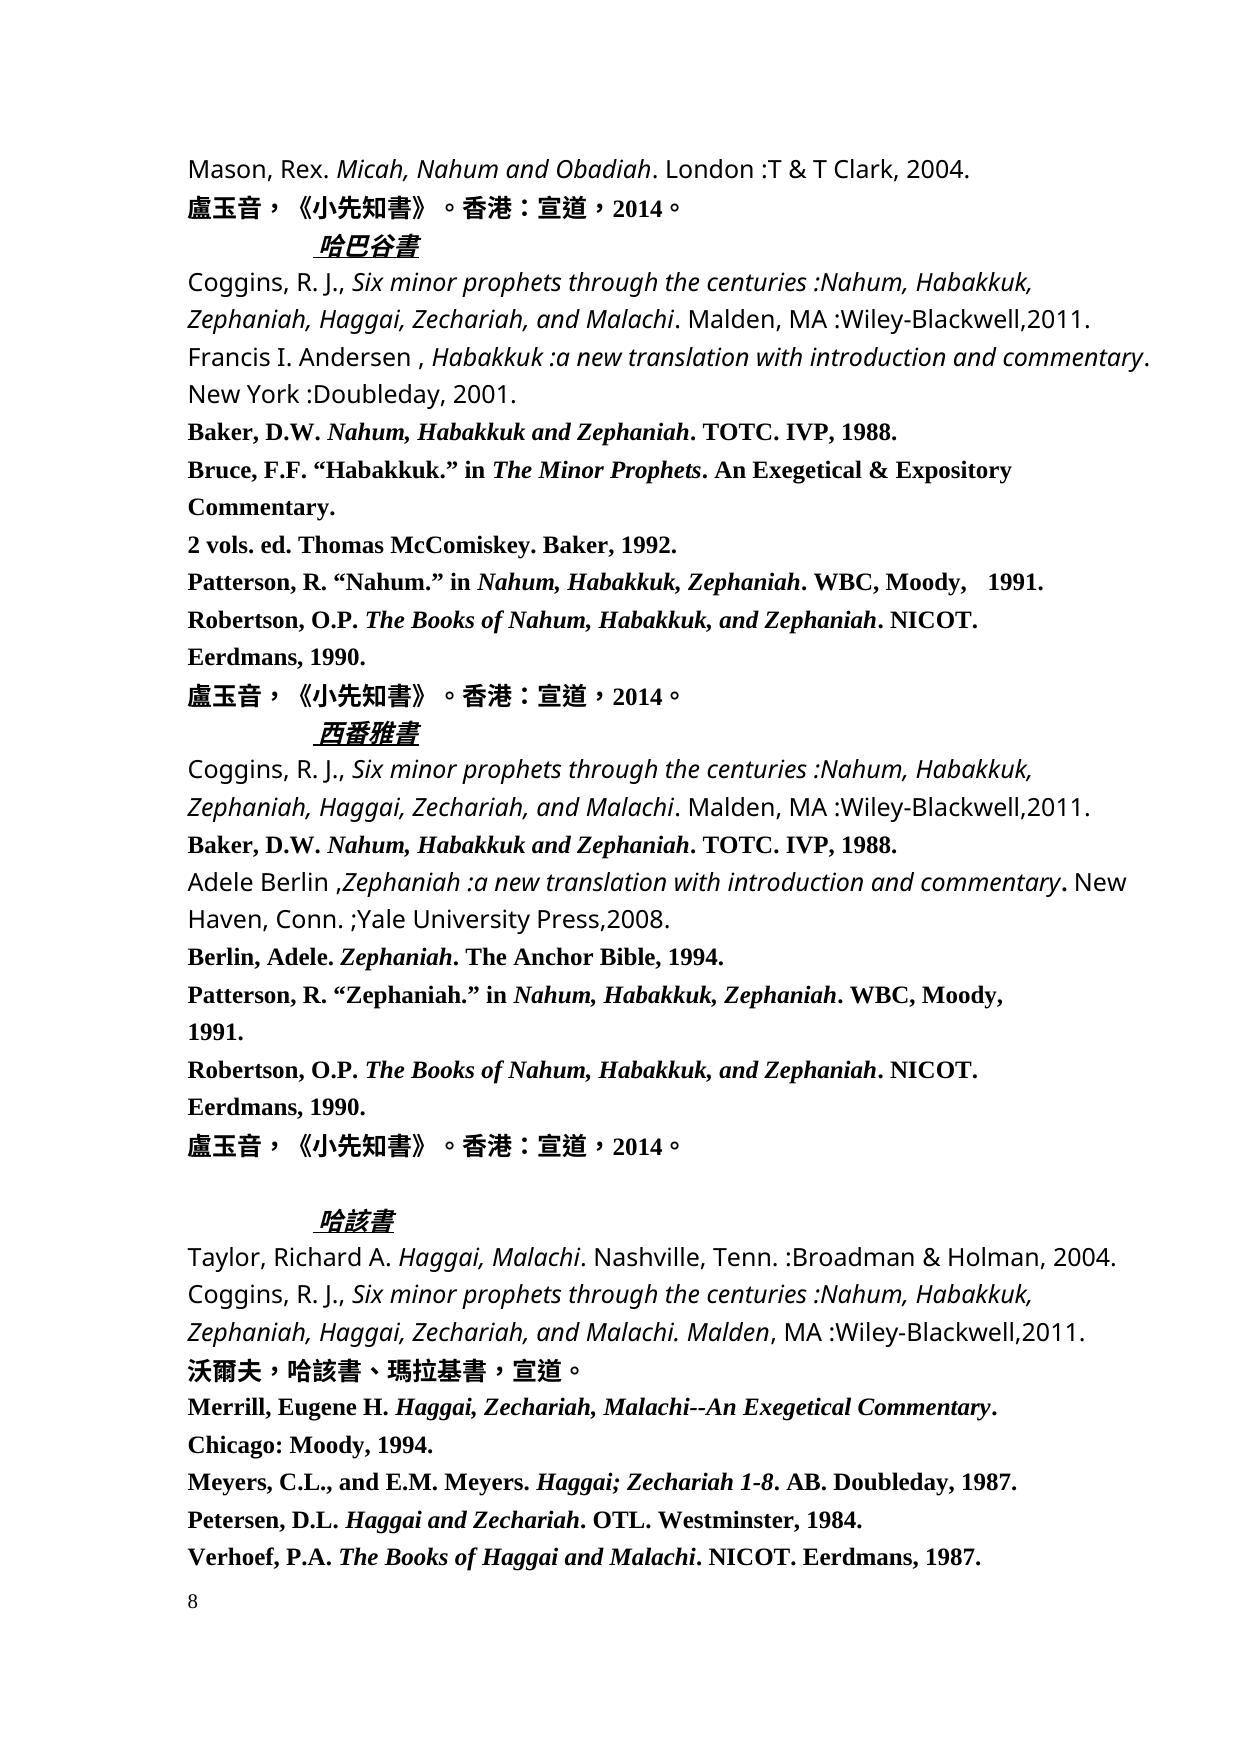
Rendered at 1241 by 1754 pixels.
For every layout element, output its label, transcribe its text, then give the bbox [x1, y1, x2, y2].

text : Moody, 1994. [187, 1425, 1065, 1463]
text 盧玉音，《小先知書》。香港：宣道，2014。 [162, 188, 1165, 225]
text Patterson, R. “Zephaniah.” in Nahum, Habakkuk, Zephaniah. WBC, Moody, 1991. [187, 975, 1053, 1050]
text Petersen, D.L. Haggai and Zechariah. OTL. , 1984. [187, 1500, 1165, 1538]
text Baker, D.W. Nahum, Habakkuk and Zephaniah. TOTC. IVP, 1988. [187, 413, 1165, 450]
text 哈巴谷書 [187, 225, 1165, 263]
text Merrill, Eugene H. Haggai, Zechariah, Malachi--An Exegetical Commentary. [187, 1388, 1065, 1425]
text 沃爾夫，哈該書、瑪拉基書，宣道。 [187, 1350, 1165, 1388]
text Mason, Rex. Micah, Nahum and Obadiah. London :T & T Clark, 2004. [187, 150, 1065, 188]
text 西番雅書 [187, 713, 1165, 750]
text Bruce, F.F. “Habakkuk.” in The Minor Prophets. An Exegetical & Expository Commentary. [187, 450, 1049, 525]
text Patterson, R. “Nahum.” in Nahum, Habakkuk, Zephaniah. WBC, Moody, 1991. [187, 563, 1165, 600]
text 哈該書 [187, 1200, 1165, 1238]
text Francis I. Andersen , Habakkuk :a new translation with introduction and commentary. New York :Doubleday, 2001. [187, 338, 1165, 413]
text Robertson, O.P. The Books of Nahum, Habakkuk, and Zephaniah. NICOT. Eerdmans, 1990. [187, 600, 1053, 675]
text Verhoef, P.A. The Books of Haggai and Malachi. NICOT. Eerdmans, 1987. [187, 1538, 1165, 1575]
text Adele Berlin ,Zephaniah :a new translation with introduction and commentary. New Haven, Conn. ;Yale University Press,2008. [187, 863, 1165, 938]
text 盧玉音，《小先知書》。香港：宣道，2014。 [162, 675, 1165, 713]
text 盧玉音，《小先知書》。香港：宣道，2014。 [162, 1125, 1165, 1163]
text Robertson, O.P. The Books of Nahum, Habakkuk, and Zephaniah. NICOT. Eerdmans, 1990. [187, 1050, 1053, 1125]
text 2 vols. ed. Thomas McComiskey. Baker, 1992. [187, 525, 1049, 563]
text Baker, D.W. Nahum, Habakkuk and Zephaniah. TOTC. IVP, 1988. [187, 825, 1165, 863]
text Meyers, C.L., and E.M. Meyers. Haggai; Zechariah 1-8. AB. Doubleday, 1987. [187, 1463, 1061, 1500]
text Berlin, Adele. Zephaniah. The Anchor Bible, 1994. [187, 938, 1165, 975]
text Taylor, Richard A. Haggai, Malachi. Nashville, Tenn. :Broadman & Holman, 2004. [187, 1238, 1165, 1275]
